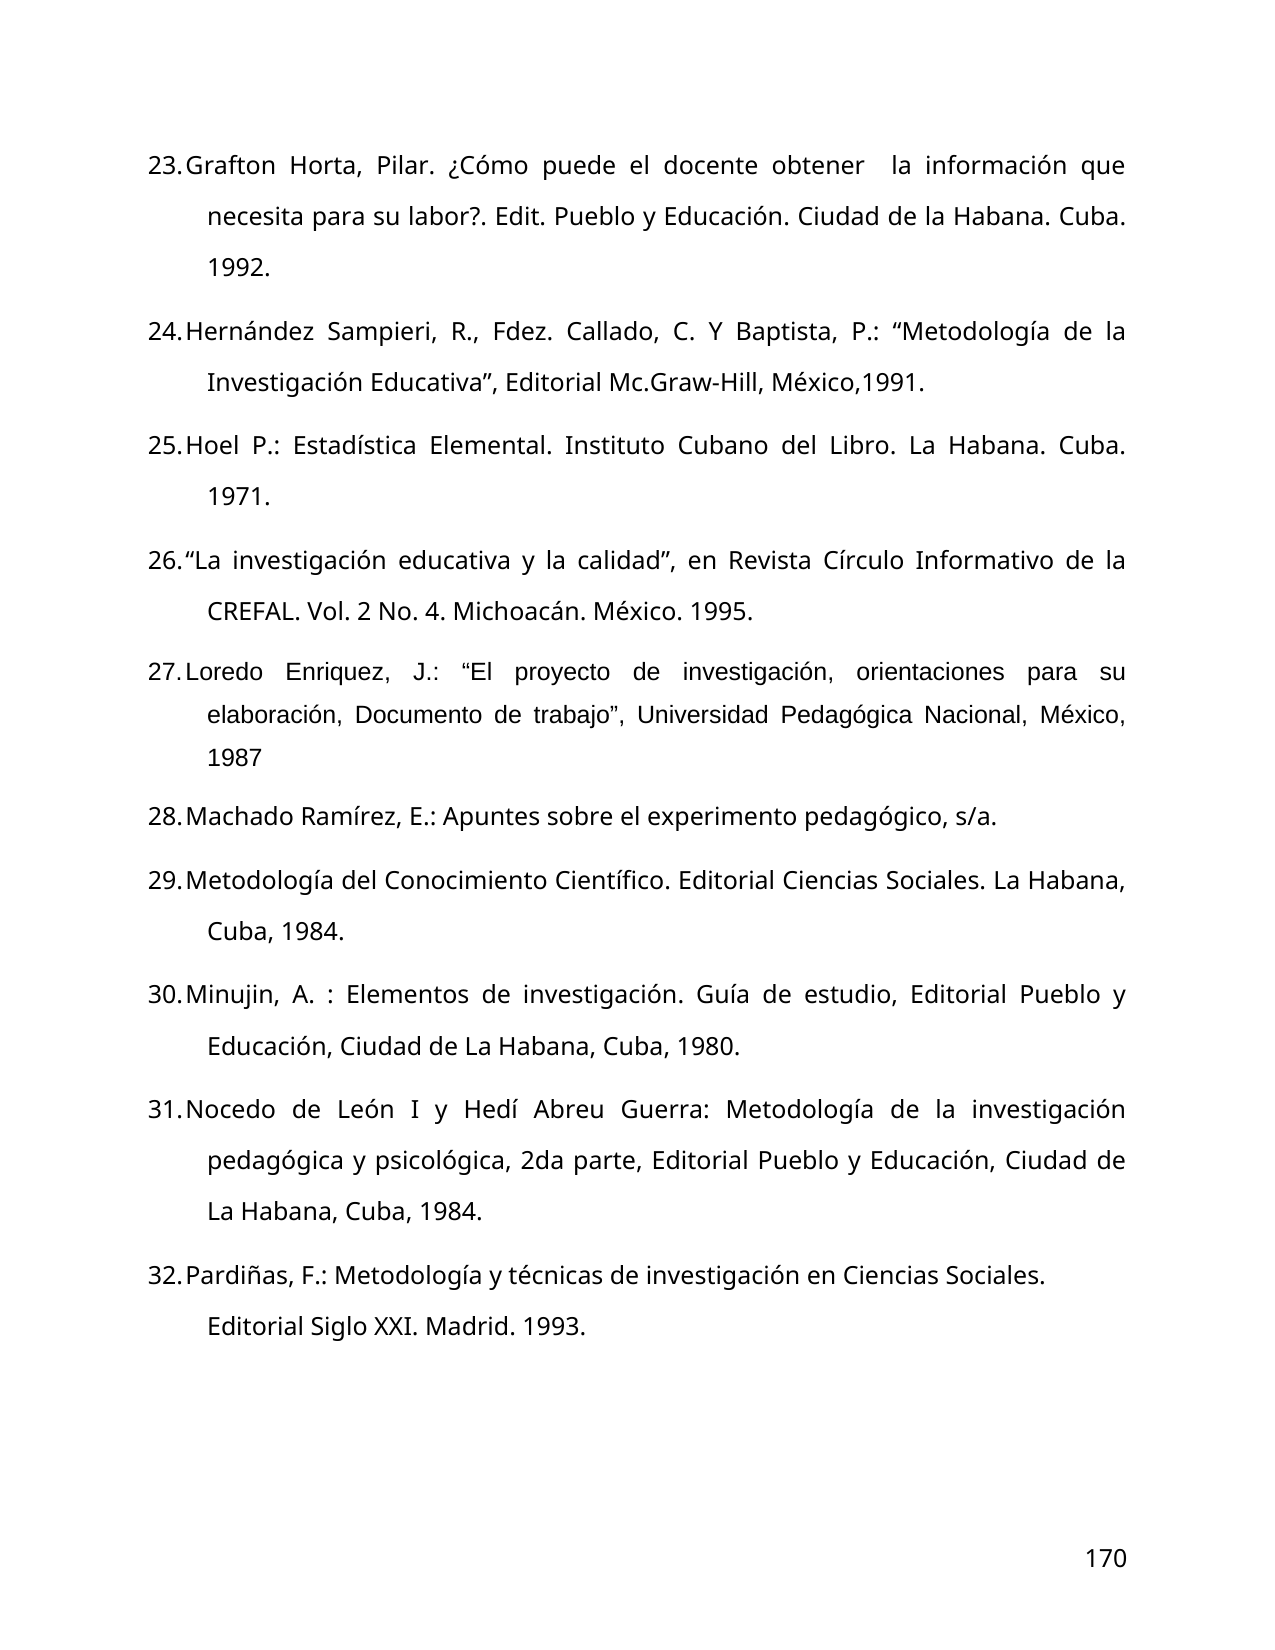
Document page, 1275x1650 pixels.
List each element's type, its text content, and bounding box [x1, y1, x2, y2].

list Loredo Enriquez, J.: “El proyecto de investigación, orientaciones para su elaboración, Documento de trabajo”, Universidad Pedagógica Nacional, México, 1987 [148, 657, 1127, 772]
list Machado Ramírez, E.: Apuntes sobre el experimento pedagógico, s/a. [148, 799, 1127, 833]
list Grafton Horta, Pilar. ¿Cómo puede el docente obtener la información que necesita para su labor?. Edit. Pueblo y Educación. Ciudad de la Habana. Cuba. 1992. [148, 148, 1127, 284]
list Hernández Sampieri, R., Fdez. Callado, C. Y Baptista, P.: “Metodología de la Investigación Educativa”, Editorial Mc.Graw-Hill, México,1991. [148, 313, 1127, 398]
list Nocedo de León I y Hedí Abreu Guerra: Metodología de la investigación pedagógica y psicológica, 2da parte, Editorial Pueblo y Educación, Ciudad de La Habana, Cuba, 1984. [148, 1092, 1127, 1228]
list Hoel P.: Estadística Elemental. Instituto Cubano del Libro. La Habana. Cuba. 1971. [148, 428, 1127, 513]
list “La investigación educativa y la calidad”, en Revista Círculo Informativo de la CREFAL. Vol. 2 No. 4. Michoacán. México. 1995. [148, 542, 1127, 628]
list Pardiñas, F.: Metodología y técnicas de investigación en Ciencias Sociales. Editorial Siglo XXI. Madrid. 1993. [148, 1257, 1127, 1342]
list Minujin, A. : Elementos de investigación. Guía de estudio, Editorial Pueblo y Educación, Ciudad de La Habana, Cuba, 1980. [148, 977, 1127, 1062]
list Metodología del Conocimiento Científico. Editorial Ciencias Sociales. La Habana, Cuba, 1984. [148, 862, 1127, 948]
